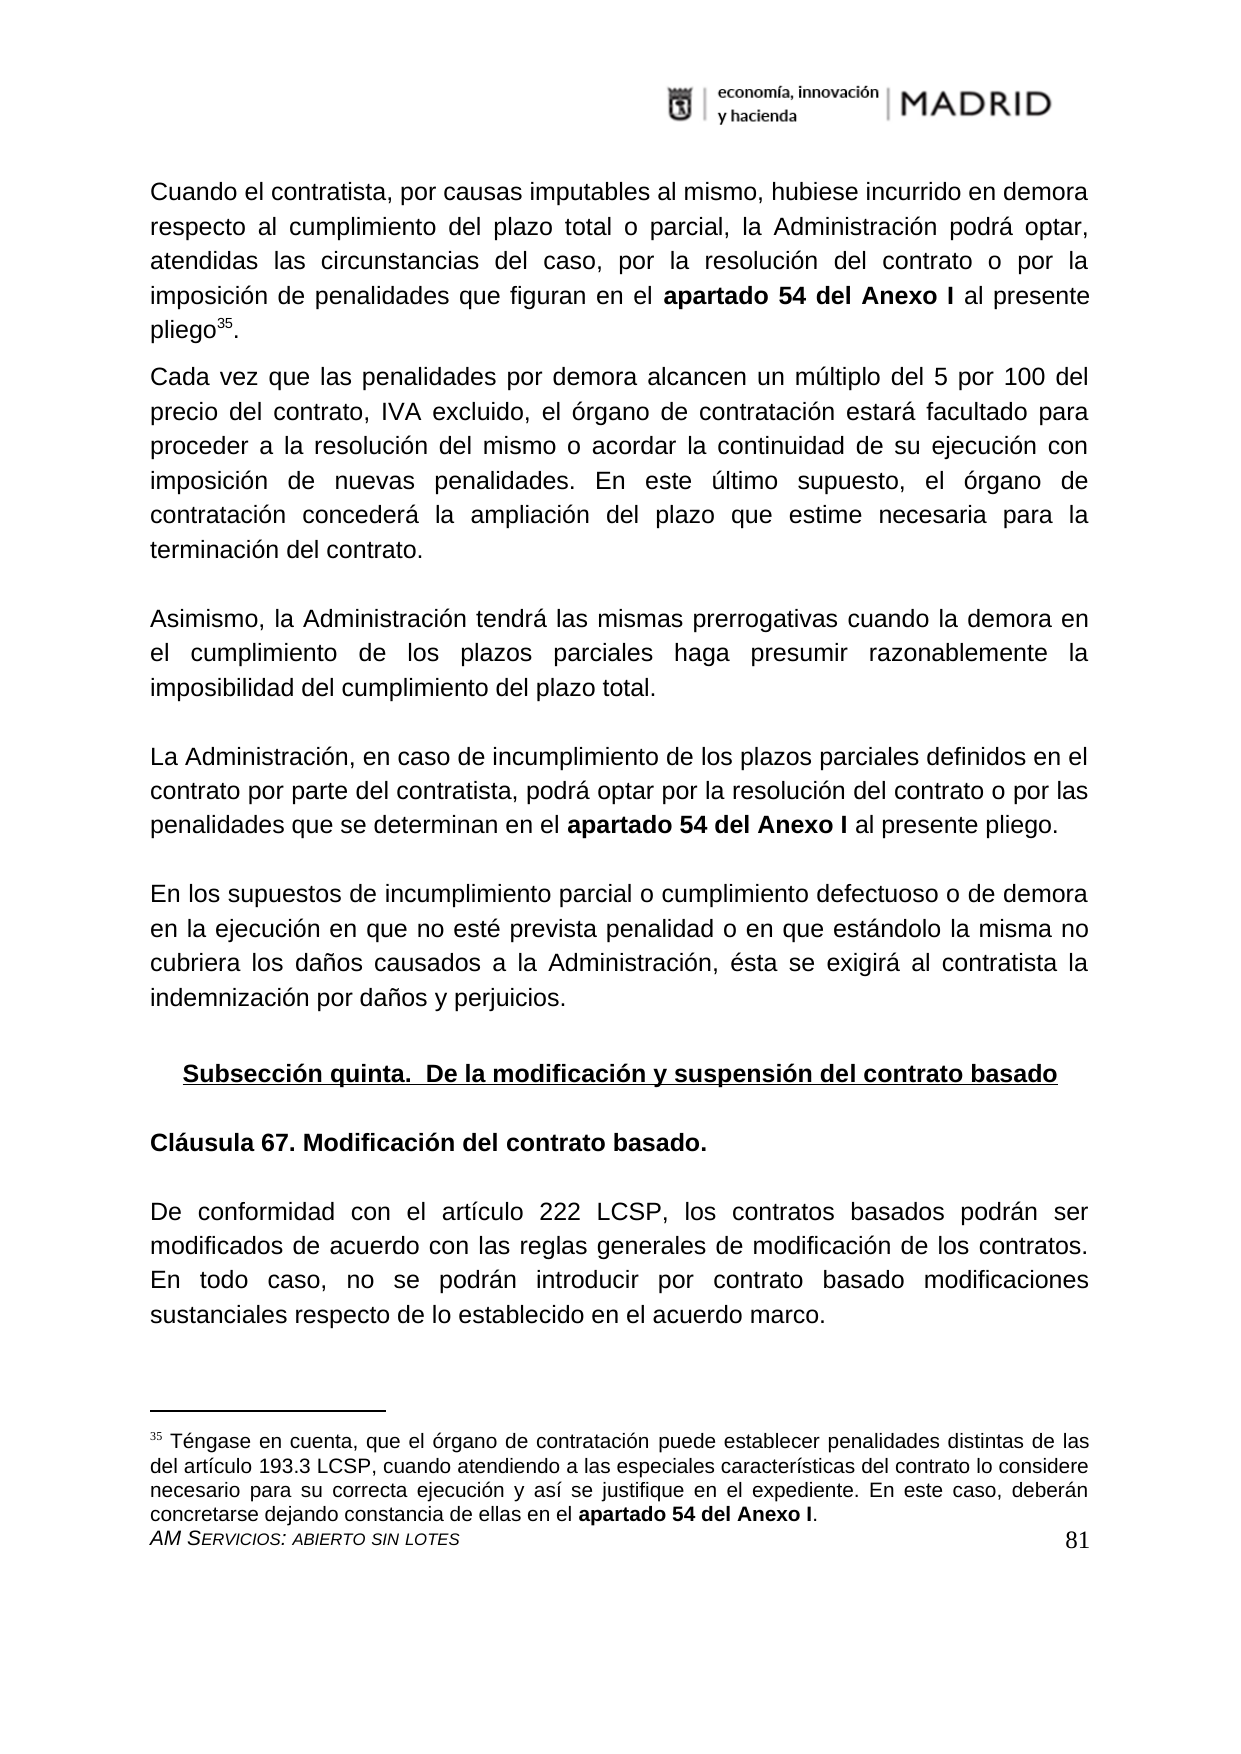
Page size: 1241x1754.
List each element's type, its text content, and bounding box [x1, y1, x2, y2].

text Asimismo, la Administración tendrá las mismas prerrogativas cuando la demora en el cumplimiento de los plazos parciales haga presumir razonablemente la imposibilidad del cumplimiento del plazo total. [150, 603, 1090, 701]
picture [647, 75, 1068, 142]
text La Administración, en caso de incumplimiento de los plazos parciales definidos en el contrato por parte del contratista, podrá optar por la resolución del contrato o por las penalidades que se determinan en el apartado 54 del Anexo I al presente pliego. [150, 741, 1090, 839]
text Cada vez que las penalidades por demora alcancen un múltiplo del 5 por 100 del precio del contrato, IVA excluido, el órgano de contratación estará facultado para proceder a la resolución del mismo o acordar la continuidad de su ejecución con imposición de nuevas penalidades. En este último supuesto, el órgano de contratación concederá la ampliación del plazo que estime necesaria para la terminación del contrato. [150, 362, 1090, 563]
text En los supuestos de incumplimiento parcial o cumplimiento defectuoso o de demora en la ejecución en que no esté prevista penalidad o en que estándolo la misma no cubriera los daños causados a la Administración, ésta se exigirá al contratista la indemnización por daños y perjuicios. [150, 879, 1090, 1012]
subtitle Cláusula 67. Modificación del contrato basado. [150, 1127, 1090, 1156]
text De conformidad con el artículo 222 LCSP, los contratos basados podrán ser modificados de acuerdo con las reglas generales de modificación de los contratos. En todo caso, no se podrán introducir por contrato basado modificaciones sustanciales respecto de lo establecido en el acuerdo marco. [150, 1196, 1090, 1329]
subtitle Subsección quinta. De la modificación y suspensión del contrato basado [150, 1058, 1090, 1087]
text Cuando el contratista, por causas imputables al mismo, hubiese incurrido en demora respecto al cumplimiento del plazo total o parcial, la Administración podrá optar, atendidas las circunstancias del caso, por la resolución del contrato o por la imposición de penalidades que figuran en el apartado 54 del Anexo I al presente pliego. [150, 177, 1090, 344]
